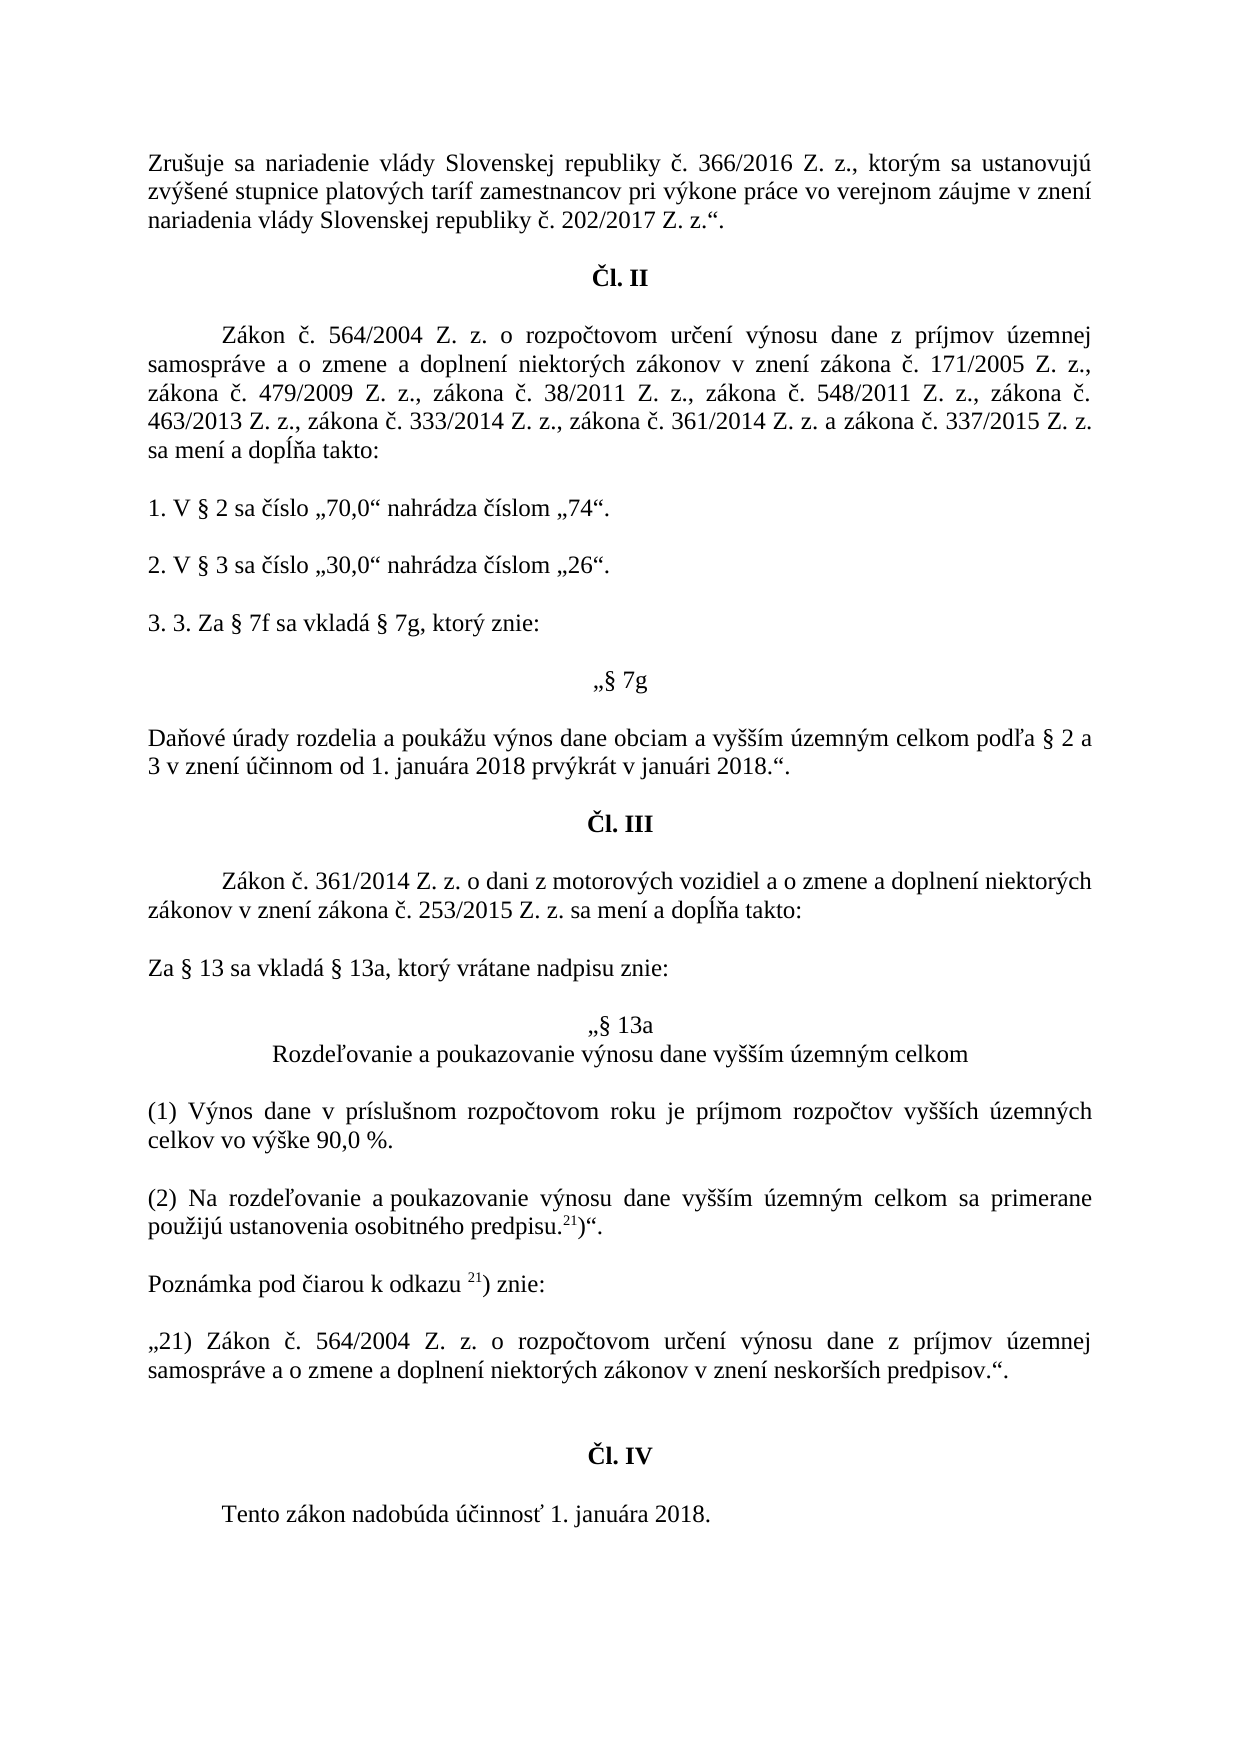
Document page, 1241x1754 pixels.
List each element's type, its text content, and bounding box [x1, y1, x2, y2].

text 1. V § 2 sa číslo „70,0“ nahrádza číslom „74“. [148, 493, 1093, 521]
text Čl. II [148, 263, 1093, 291]
text Tento zákon nadobúda účinnosť 1. januára 2018. [148, 1499, 1093, 1528]
text Zrušuje sa nariadenie vlády Slovenskej republiky č. 366/2016 Z. z., ktorým sa ustanovujú zvýšené stupnice platových taríf zamestnancov pri výkone práce vo verejnom záujme v znení nariadenia vlády Slovenskej republiky č. 202/2017 Z. z.“. [148, 148, 1093, 234]
text 3. 3. Za § 7f sa vkladá § 7g, ktorý znie: [148, 608, 1093, 636]
text (1) Výnos dane v príslušnom rozpočtovom roku je príjmom rozpočtov vyšších územných celkov vo výške 90,0 %. [148, 1096, 1093, 1154]
text „21) Zákon č. 564/2004 Z. z. o rozpočtovom určení výnosu dane z príjmov územnej samospráve a o zmene a doplnení niektorých zákonov v znení neskorších predpisov.“. [148, 1326, 1093, 1384]
text (2) Na rozdeľovanie a poukazovanie výnosu dane vyšším územným celkom sa primerane použijú ustanovenia osobitného predpisu.21)“. [148, 1183, 1093, 1240]
text Poznámka pod čiarou k odkazu 21) znie: [148, 1269, 1093, 1298]
text „§ 7g [148, 665, 1093, 694]
text Za § 13 sa vkladá § 13a, ktorý vrátane nadpisu znie: [148, 953, 1093, 981]
text Daňové úrady rozdelia a poukážu výnos dane obciam a vyšším územným celkom podľa § 2 a 3 v znení účinnom od 1. januára 2018 prvýkrát v januári 2018.“. [148, 723, 1093, 780]
text Čl. IV [148, 1441, 1093, 1470]
text 2. V § 3 sa číslo „30,0“ nahrádza číslom „26“. [148, 550, 1093, 579]
text Zákon č. 361/2014 Z. z. o dani z motorových vozidiel a o zmene a doplnení niektorých zákonov v znení zákona č. 253/2015 Z. z. sa mení a dopĺňa takto: [148, 866, 1093, 924]
text Čl. III [148, 809, 1093, 838]
text „§ 13a [148, 1010, 1093, 1039]
text Zákon č. 564/2004 Z. z. o rozpočtovom určení výnosu dane z príjmov územnej samospráve a o zmene a doplnení niektorých zákonov v znení zákona č. 171/2005 Z. z., zákona č. 479/2009 Z. z., zákona č. 38/2011 Z. z., zákona č. 548/2011 Z. z., zákona č. 463/2013 Z. z., zákona č. 333/2014 Z. z., zákona č. 361/2014 Z. z. a zákona č. 337/2015 Z. z. sa mení a dopĺňa takto: [148, 320, 1093, 464]
text Rozdeľovanie a poukazovanie výnosu dane vyšším územným celkom [148, 1039, 1093, 1068]
